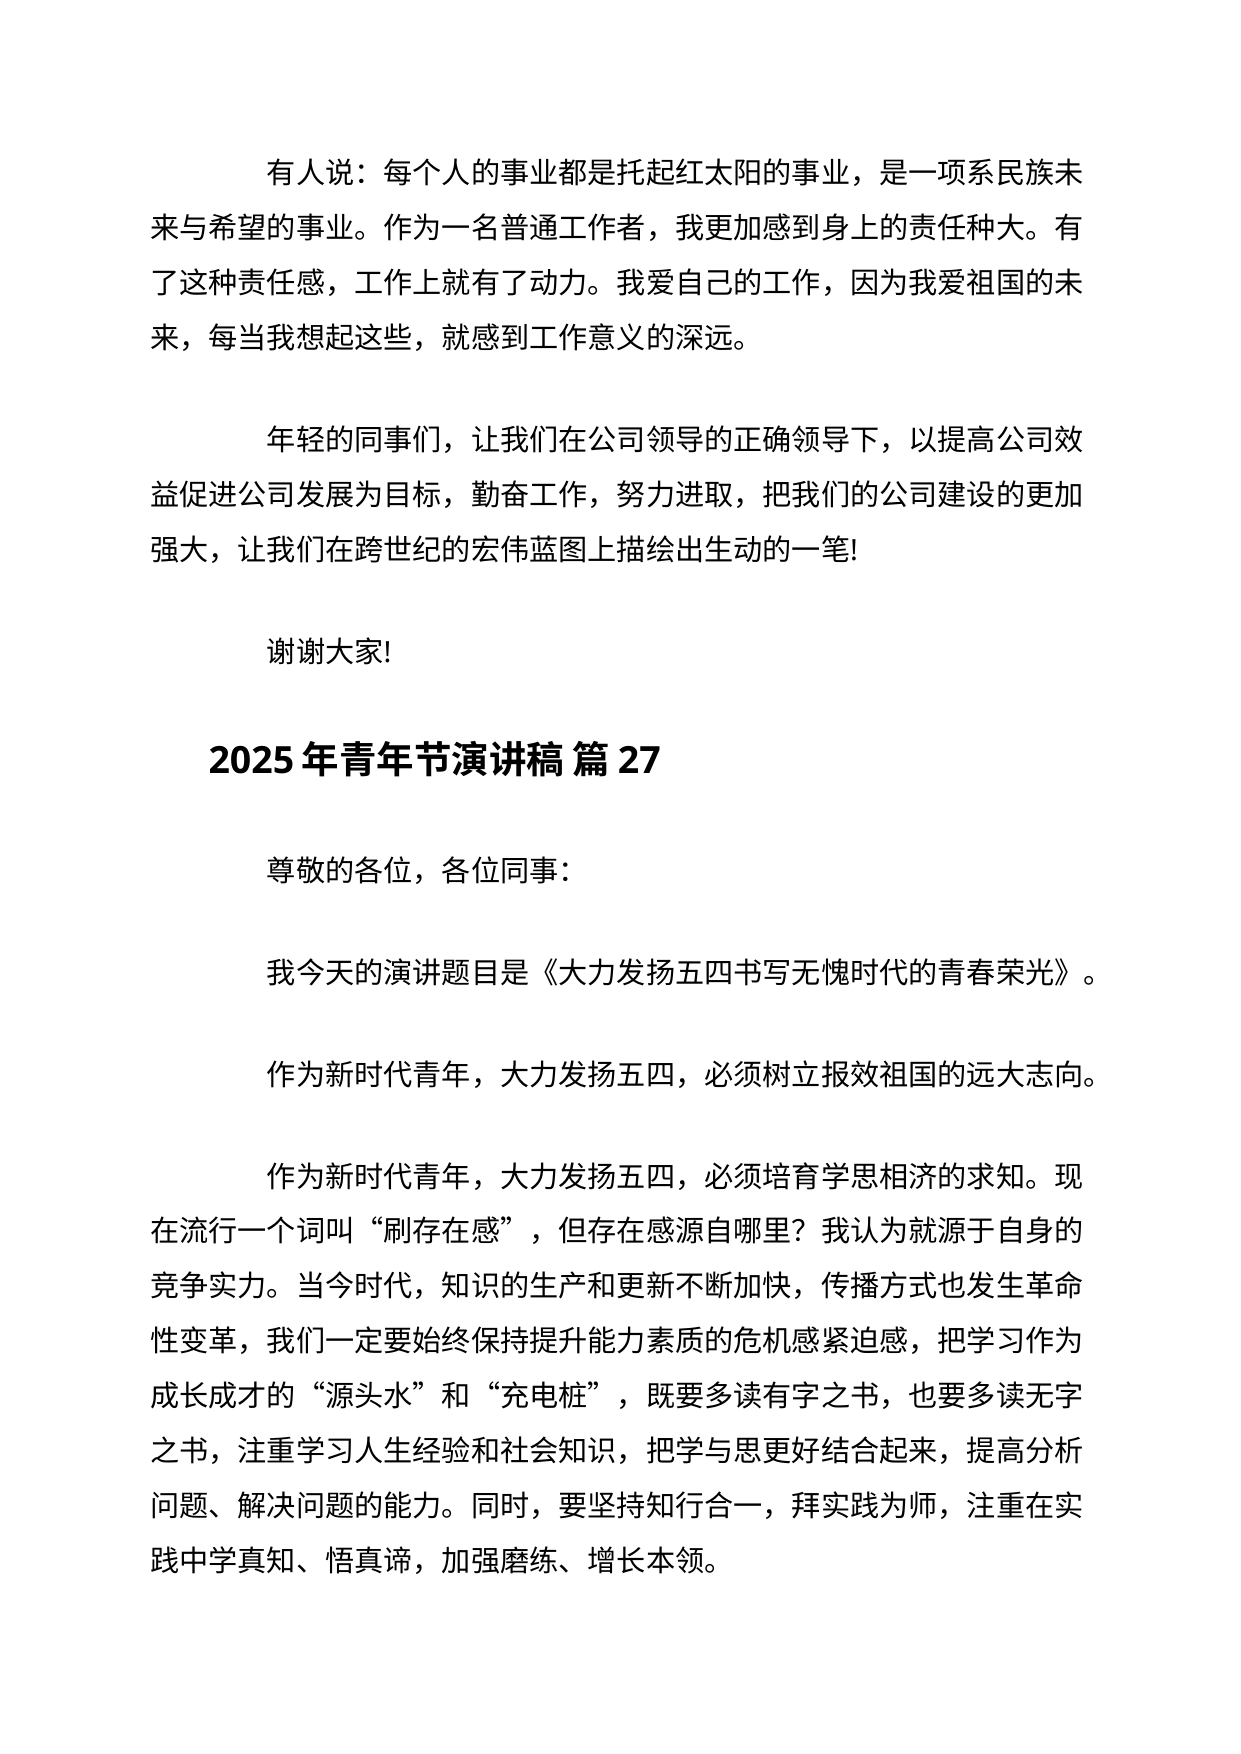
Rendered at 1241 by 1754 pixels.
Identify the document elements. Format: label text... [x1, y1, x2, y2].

text 我今天的演讲题目是《大力发扬五四书写无愧时代的青春荣光》。 [150, 949, 1090, 992]
text 作为新时代青年，大力发扬五四，必须培育学思相济的求知。现在流行一个词叫“刷存在感”，但存在感源自哪里？我认为就源于自身的竞争实力。当今时代，知识的生产和更新不断加快，传播方式也发生革命性变革，我们一定要始终保持提升能力素质的危机感紧迫感，把学习作为成长成才的“源头水”和“充电桩”，既要多读有字之书，也要多读无字之书，注重学习人生经验和社会知识，把学与思更好结合起来，提高分析问题、解决问题的能力。同时，要坚持知行合一，拜实践为师，注重在实践中学真知、悟真谛，加强磨练、增长本领。 [150, 1153, 1090, 1580]
text 有人说：每个人的事业都是托起红太阳的事业，是一项系民族未来与希望的事业。作为一名普通工作者，我更加感到身上的责任种大。有了这种责任感，工作上就有了动力。我爱自己的工作，因为我爱祖国的未来，每当我想起这些，就感到工作意义的深远。 [150, 150, 1090, 357]
text 年轻的同事们，让我们在公司领导的正确领导下，以提高公司效益促进公司发展为目标，勤奋工作，努力进取，把我们的公司建设的更加强大，让我们在跨世纪的宏伟蓝图上描绘出生动的一笔! [150, 416, 1090, 569]
text 作为新时代青年，大力发扬五四，必须树立报效祖国的远大志向。 [150, 1051, 1090, 1094]
text 2025年青年节演讲稿 篇27 [150, 730, 1090, 785]
text 尊敬的各位，各位同事： [150, 848, 1090, 890]
text 谢谢大家! [150, 628, 1090, 671]
